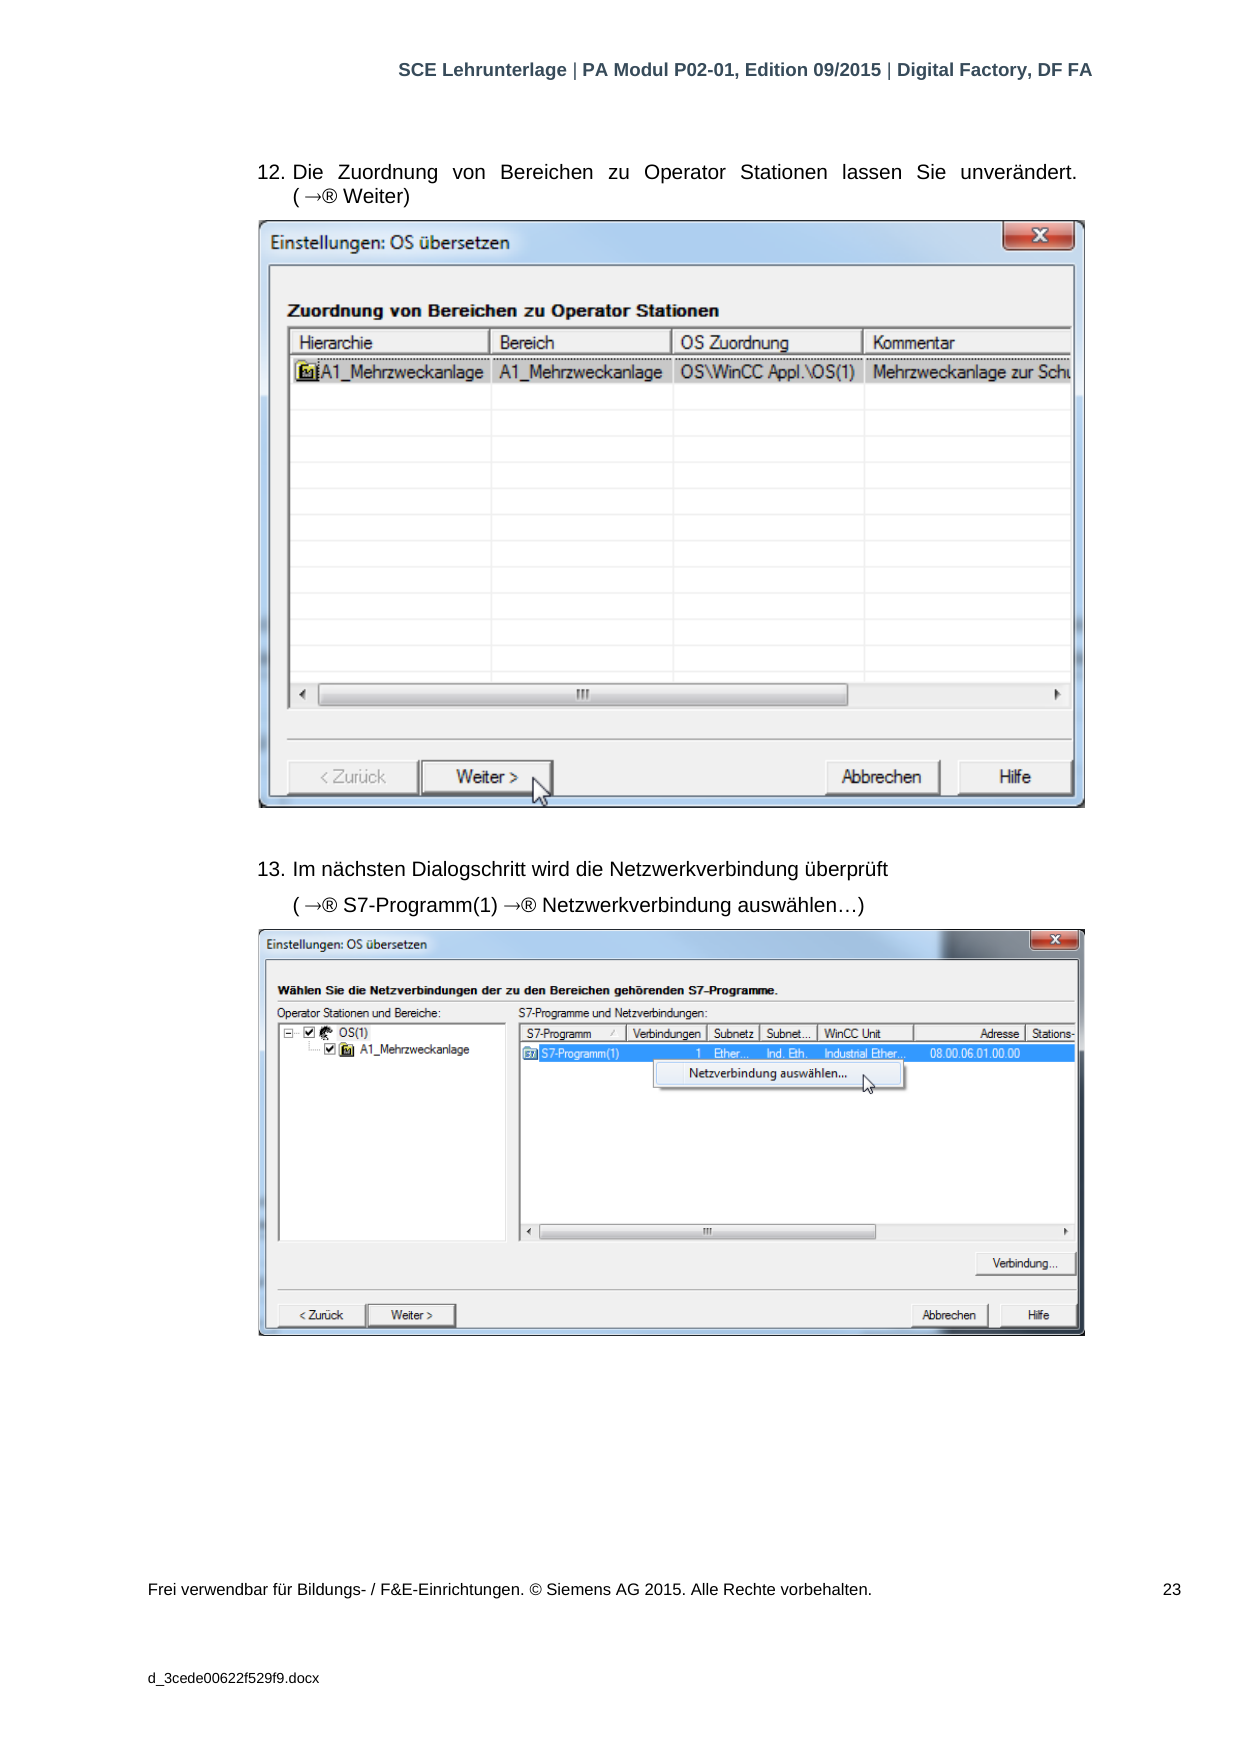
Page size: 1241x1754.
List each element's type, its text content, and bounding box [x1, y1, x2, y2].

picture [258, 929, 1085, 1336]
picture [258, 220, 1085, 808]
list ( ® S7-Programm(1) ® Netzwerkverbindung auswählen…) [292, 893, 1093, 917]
text Im nächsten Dialogschritt wird die Netzwerkverbindung überprüft [257, 857, 1093, 881]
text Die Zuordnung von Bereichen zu Operator Stationen lassen Sie unverändert. ( ® Weiter) [257, 160, 1093, 208]
